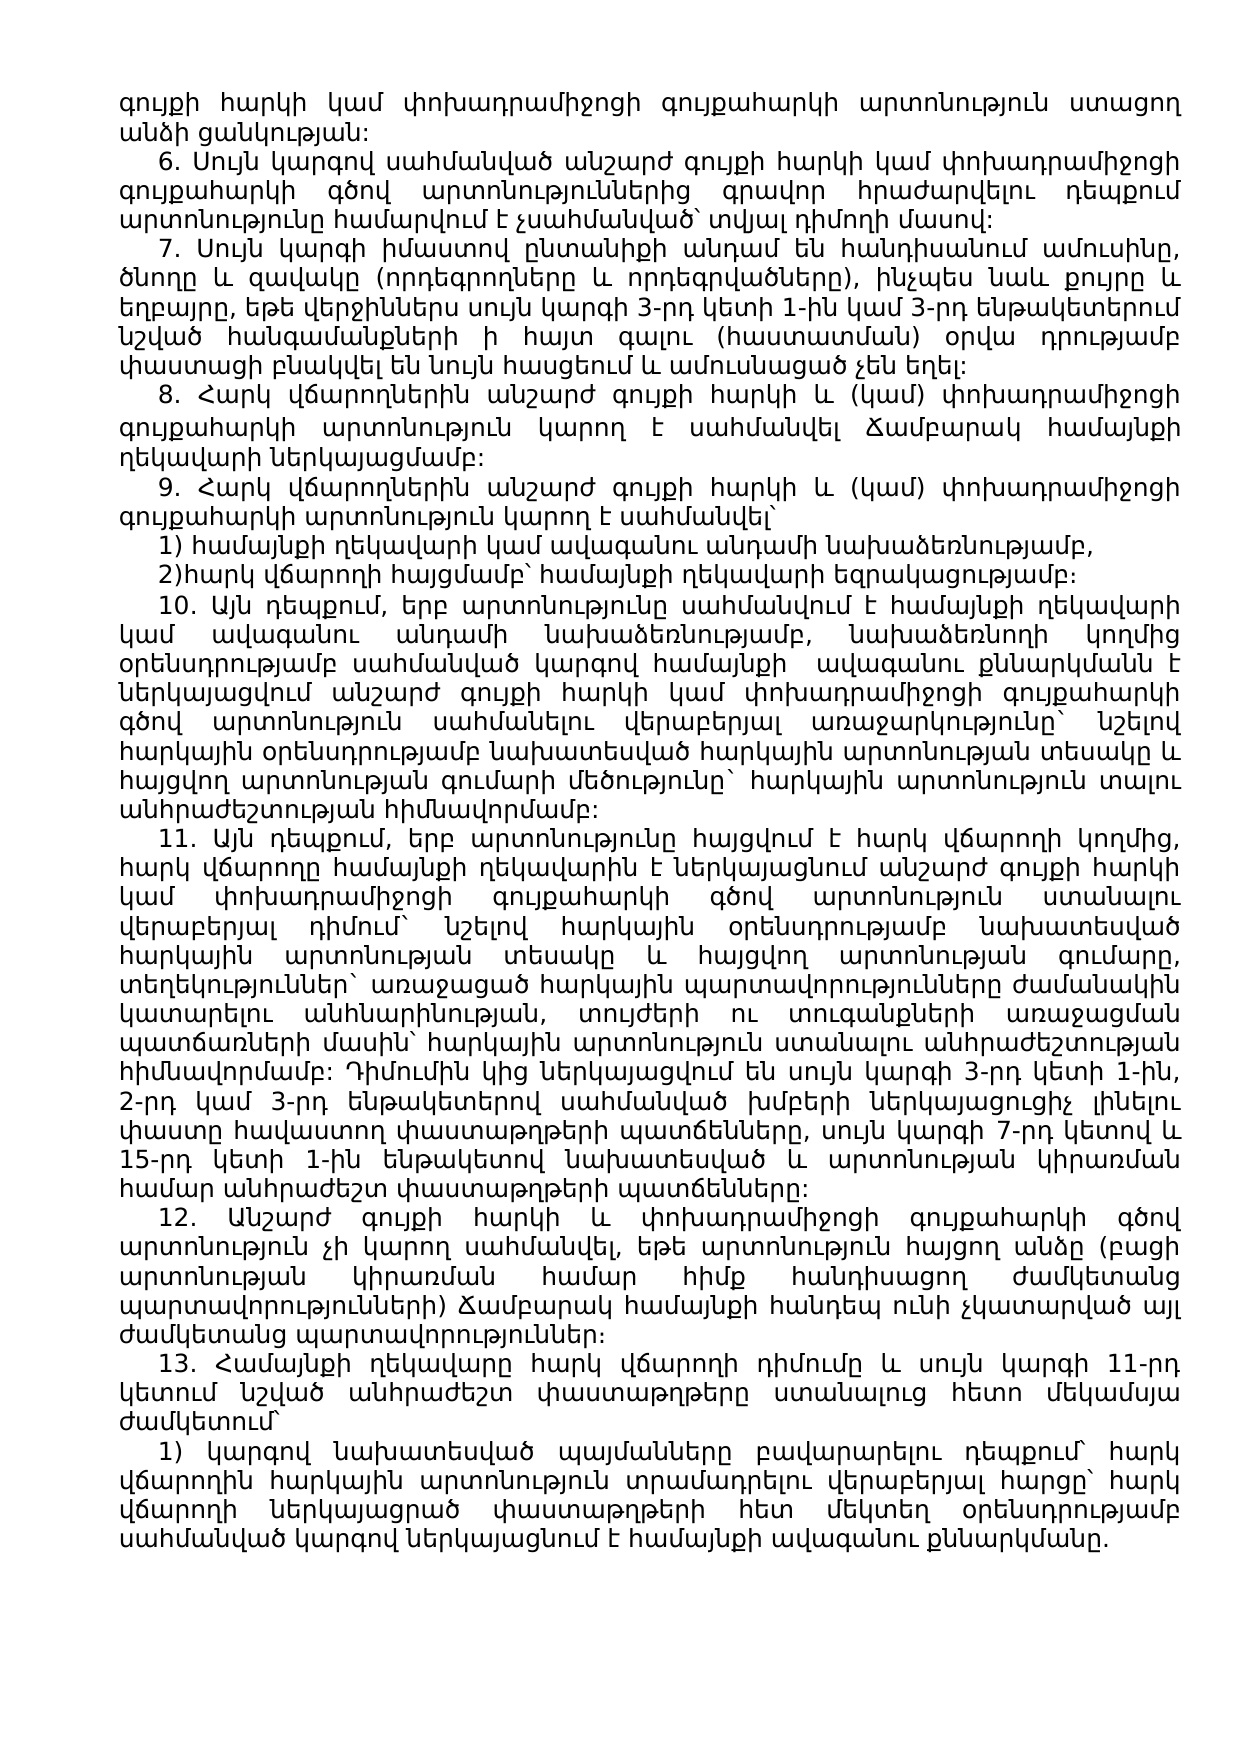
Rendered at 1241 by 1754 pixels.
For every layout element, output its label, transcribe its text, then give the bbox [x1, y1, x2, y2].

text 9. Հարկ վճարողներին անշարժ գույքի հարկի և (կամ) փոխադրամիջոցի գույքահարկի արտոնություն կարող է սահմանվել՝ [118, 473, 1182, 531]
text 1) համայնքի ղեկավարի կամ ավագանու անդամի նախաձեռնությամբ, [118, 531, 1182, 560]
text 10․ Այն դեպքում, երբ արտոնությունը սահմանվում է համայնքի ղեկավարի կամ ավագանու անդամի նախաձեռնությամբ, նախաձեռնողի կողմից օրենսդրությամբ սահմանված կարգով համայնքի ավագանու քննարկմանն է ներկայացվում անշարժ գույքի հարկի կամ փոխադրամիջոցի գույքահարկի գծով արտոնություն սահմանելու վերաբերյալ առաջարկությունը` նշելով հարկային օրենսդրությամբ նախատեսված հարկային արտոնության տեսակը և հայցվող արտոնության գումարի մեծությունը` հարկային արտոնություն տալու անհրաժեշտության հիմնավորմամբ: [118, 589, 1182, 824]
text 1) կարգով նախատեսված պայմանները բավարարելու դեպքում՝ հարկ վճարողին հարկային արտոնություն տրամադրելու վերաբերյալ հարցը՝ հարկ վճարողի ներկայացրած փաստաթղթերի հետ մեկտեղ օրենսդրությամբ սահմանված կարգով ներկայացնում է համայնքի ավագանու քննարկմանը. [118, 1437, 1182, 1553]
text 2)հարկ վճարողի հայցմամբ՝ համայնքի ղեկավարի եզրակացությամբ։ [118, 560, 1182, 589]
text 11. Այն դեպքում, երբ արտոնությունը հայցվում է հարկ վճարողի կողմից, հարկ վճարողը համայնքի ղեկավարին է ներկայացնում անշարժ գույքի հարկի կամ փոխադրամիջոցի գույքահարկի գծով արտոնություն ստանալու վերաբերյալ դիմում` նշելով հարկային օրենսդրությամբ նախատեսված հարկային արտոնության տեսակը և հայցվող արտոնության գումարը, տեղեկություններ` առաջացած հարկային պարտավորությունները ժամանակին կատարելու անհնարինության, տույժերի ու տուգանքների առաջացման պատճառների մասին՝ հարկային արտոնություն ստանալու անհրաժեշտության հիմնավորմամբ: Դիմումին կից ներկայացվում են սույն կարգի 3-րդ կետի 1-ին, 2-րդ կամ 3-րդ ենթակետերով սահմանված խմբերի ներկայացուցիչ լինելու փաստը հավաստող փաստաթղթերի պատճենները, սույն կարգի 7-րդ կետով և 15-րդ կետի 1-ին ենթակետով նախատեսված և արտոնության կիրառման համար անհրաժեշտ փաստաթղթերի պատճենները: [118, 824, 1182, 1203]
text 7. Սույն կարգի իմաստով ընտանիքի անդամ են հանդիսանում ամուսինը, ծնողը և զավակը (որդեգրողները և որդեգրվածները), ինչպես նաև քույրը և եղբայրը, եթե վերջիններս սույն կարգի 3-րդ կետի 1-ին կամ 3-րդ ենթակետերում նշված հանգամանքների ի հայտ գալու (հաստատման) օրվա դրությամբ փաստացի բնակվել են նույն հասցեում և ամուսնացած չեն եղել: [118, 234, 1182, 380]
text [118, 89, 1182, 147]
text 13. Համայնքի ղեկավարը հարկ վճարողի դիմումը և սույն կարգի 11-րդ կետում նշված անհրաժեշտ փաստաթղթերը ստանալուց հետո մեկամսյա ժամկետում՝ [118, 1349, 1182, 1437]
text 6. Սույն կարգով սահմանված անշարժ գույքի հարկի կամ փոխադրամիջոցի գույքահարկի գծով արտոնություններից գրավոր հրաժարվելու դեպքում արտոնությունը համարվում է չսահմանված՝ տվյալ դիմողի մասով: [118, 147, 1182, 234]
text 8. Հարկ վճարողներին անշարժ գույքի հարկի և (կամ) փոխադրամիջոցի գույքահարկի արտոնություն կարող է սահմանվել Ճամբարակ համայնքի ղեկավարի ներկայացմամբ: [118, 380, 1182, 473]
text 12. Անշարժ գույքի հարկի և փոխադրամիջոցի գույքահարկի գծով արտոնություն չի կարող սահմանվել, եթե արտոնություն հայցող անձը (բացի արտոնության կիրառման համար հիմք հանդիսացող ժամկետանց պարտավորությունների) Ճամբարակ համայնքի հանդեպ ունի չկատարված այլ ժամկետանց պարտավորություններ։ [118, 1203, 1182, 1349]
